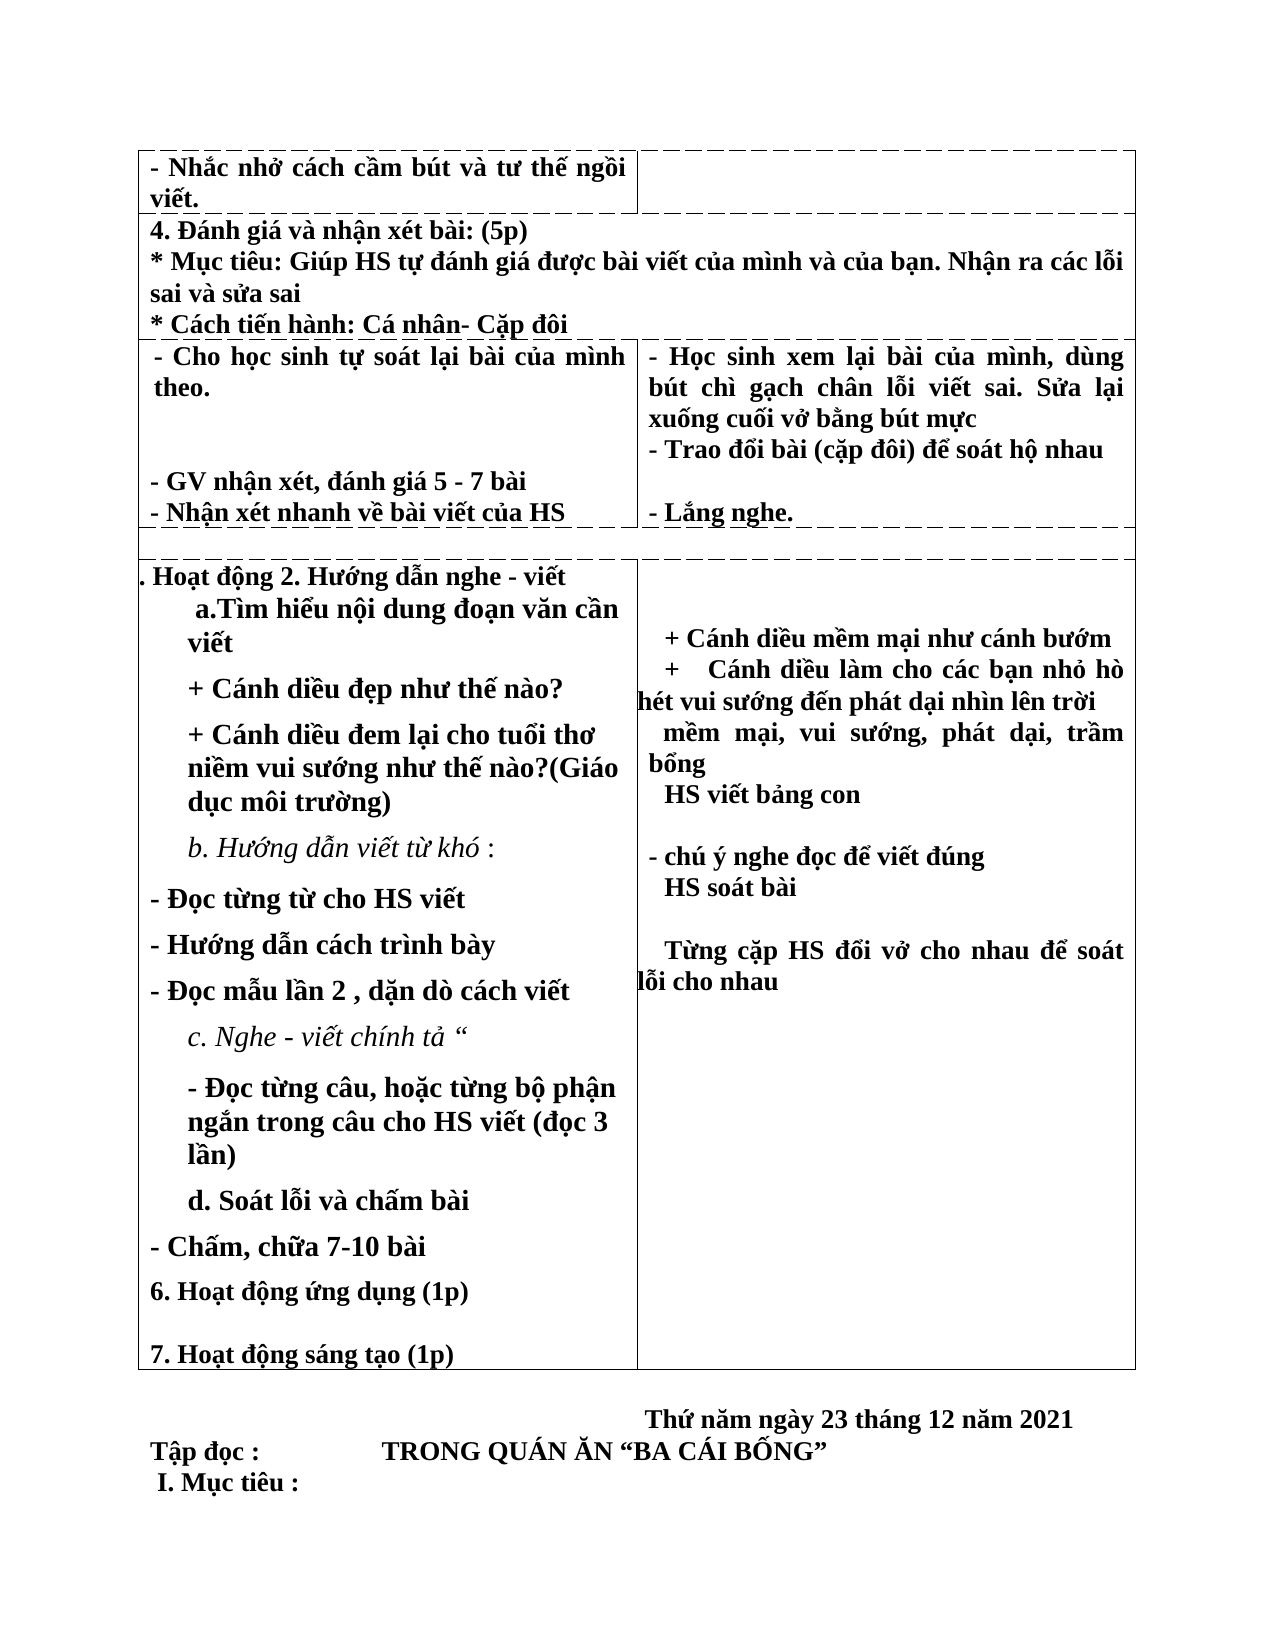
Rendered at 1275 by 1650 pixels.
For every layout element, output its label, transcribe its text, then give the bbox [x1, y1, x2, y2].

text Tập đọc : TRONG QUÁN ĂN “BA CÁI BỐNG” [150, 1434, 1125, 1466]
table_cell - Cho học sinh tự soát lại bài của mình theo. - GV nhận xét, đánh giá 5 - 7 bài - Nhận xét nhanh về bài viết của HS [139, 339, 637, 527]
table_cell [139, 527, 1135, 559]
text I. Mục tiêu : [150, 1466, 1125, 1497]
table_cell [637, 150, 1135, 213]
table_cell + Cánh diều mềm mại như cánh bướm + Cánh diều làm cho các bạn nhỏ hò hét vui sướng đến phát dại nhìn lên trời mềm mại, vui sướng, phát dại, trầm bổng HS viết bảng con - chú ý nghe đọc để viết đúng HS soát bài Từng cặp HS đổi vở cho nhau để soát lỗi cho nhau [638, 559, 1135, 1369]
table_cell 4. Đánh giá và nhận xét bài: (5p) * Mục tiêu: Giúp HS tự đánh giá được bài viết của mình và của bạn. Nhận ra các lỗi sai và sửa sai * Cách tiến hành: Cá nhân- Cặp đôi [139, 213, 1135, 339]
table_cell . Hoạt động 2. Hướng dẫn nghe - viết a.Tìm hiểu nội dung đoạn văn cần viết + Cánh diều đẹp như thế nào? + Cánh diều đem lại cho tuổi thơ niềm vui sướng như thế nào?(Giáo dục môi trường) b. Hướng dẫn viết từ khó : - Đọc từng từ cho HS viết - Hướng dẫn cách trình bày - Đọc mẫu lần 2 , dặn dò cách viết c. Nghe - viết chính tả “ - Đọc từng câu, hoặc từng bộ phận ngắn trong câu cho HS viết (đọc 3 lần) d. Soát lỗi và chấm bài - Chấm, chữa 7-10 bài 6. Hoạt động ứng dụng (1p) 7. Hoạt động sáng tạo (1p) [139, 559, 637, 1369]
text Thứ năm ngày 23 tháng 12 năm 2021 [150, 1403, 1125, 1434]
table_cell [139, 150, 637, 213]
table_cell - Học sinh xem lại bài của mình, dùng bút chì gạch chân lỗi viết sai. Sửa lại xuống cuối vở bằng bút mực - Trao đổi bài (cặp đôi) để soát hộ nhau - Lắng nghe. [638, 339, 1135, 527]
